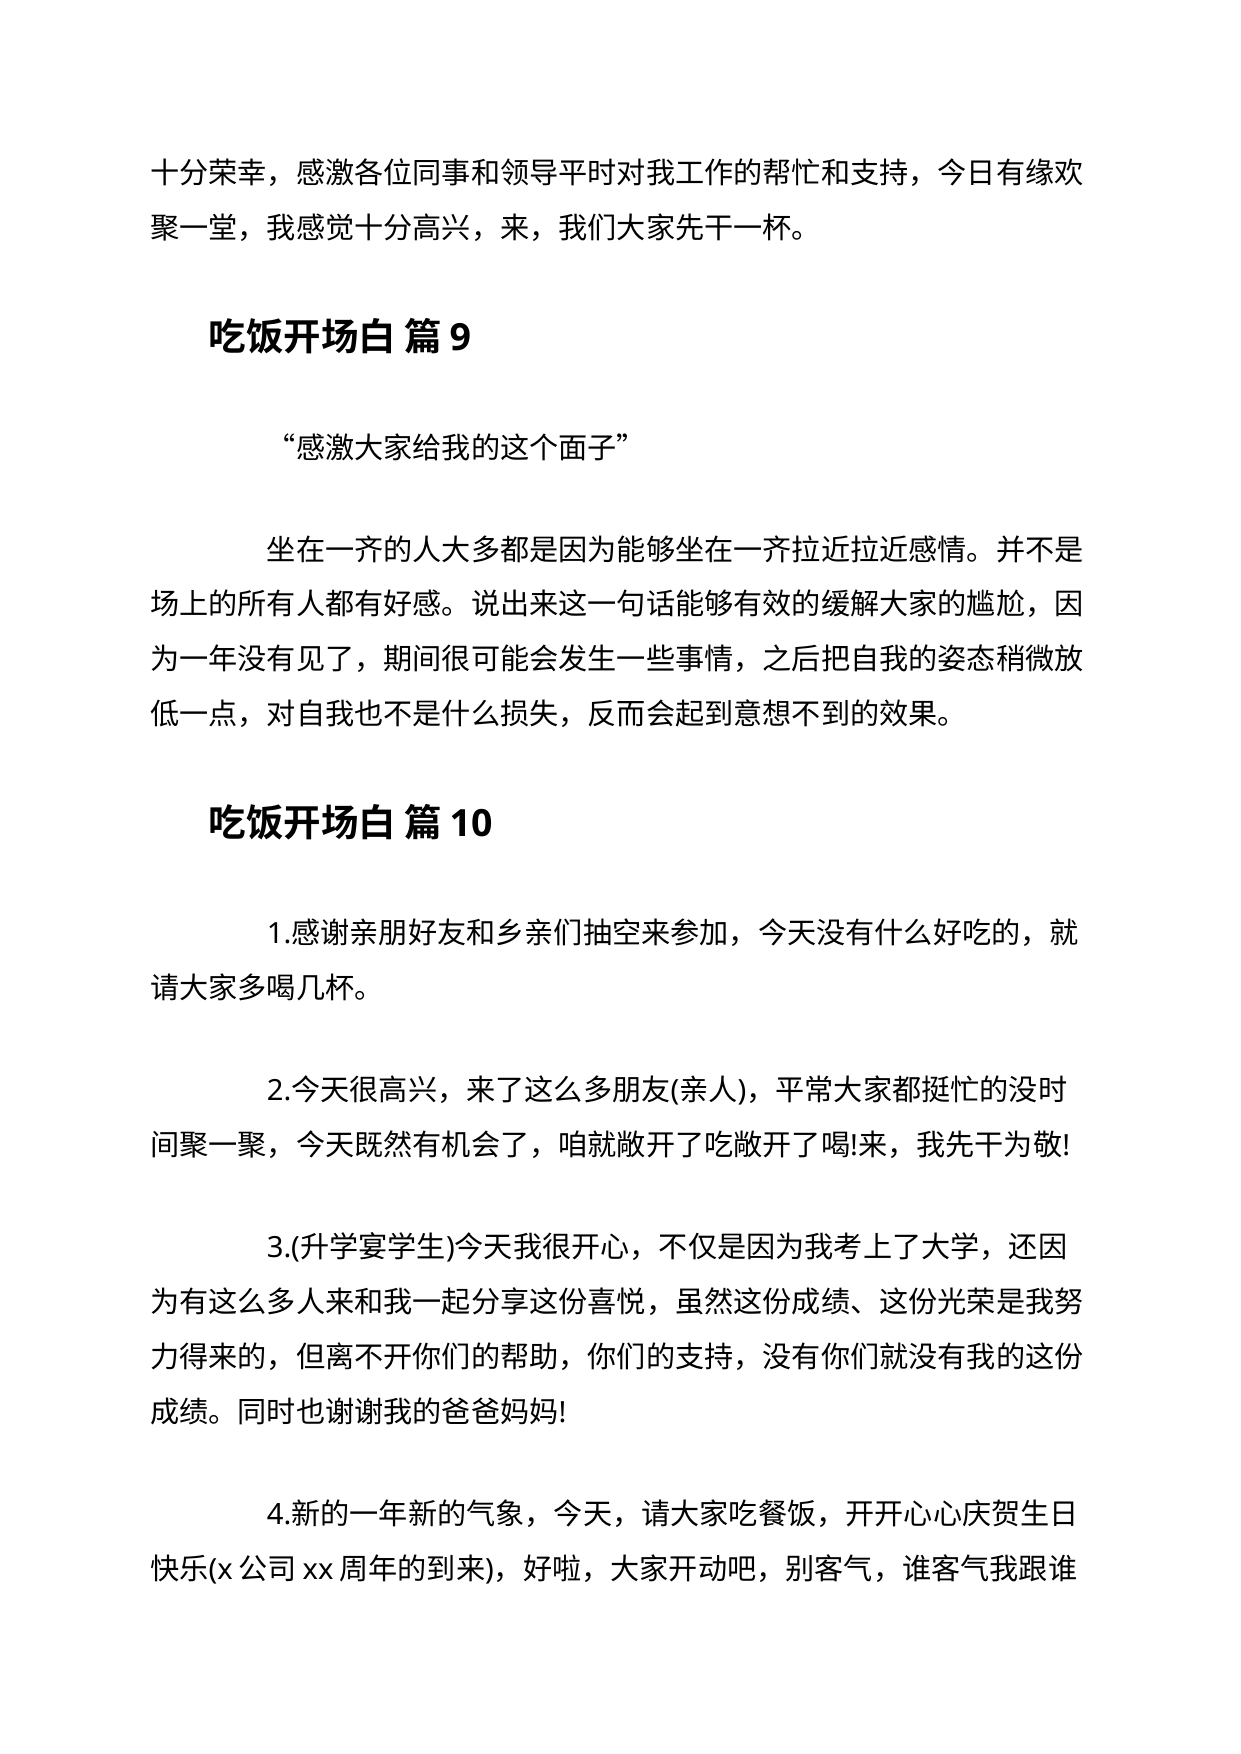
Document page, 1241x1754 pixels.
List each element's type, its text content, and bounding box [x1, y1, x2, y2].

text 1.感谢亲朋好友和乡亲们抽空来参加，今天没有什么好吃的，就请大家多喝几杯。 [150, 910, 1090, 1007]
text 2.今天很高兴，来了这么多朋友(亲人)，平常大家都挺忙的没时间聚一聚，今天既然有机会了，咱就敞开了吃敞开了喝!来，我先干为敬! [150, 1067, 1090, 1164]
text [150, 1491, 1090, 1588]
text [150, 150, 1090, 247]
text 吃饭开场白 篇9 [150, 307, 1090, 361]
text “感激大家给我的这个面子” [150, 424, 1090, 467]
text 吃饭开场白 篇10 [150, 792, 1090, 847]
text 3.(升学宴学生)今天我很开心，不仅是因为我考上了大学，还因为有这么多人来和我一起分享这份喜悦，虽然这份成绩、这份光荣是我努力得来的，但离不开你们的帮助，你们的支持，没有你们就没有我的这份成绩。同时也谢谢我的爸爸妈妈! [150, 1224, 1090, 1431]
text 坐在一齐的人大多都是因为能够坐在一齐拉近拉近感情。并不是场上的所有人都有好感。说出来这一句话能够有效的缓解大家的尴尬，因为一年没有见了，期间很可能会发生一些事情，之后把自我的姿态稍微放低一点，对自我也不是什么损失，反而会起到意想不到的效果。 [150, 526, 1090, 733]
